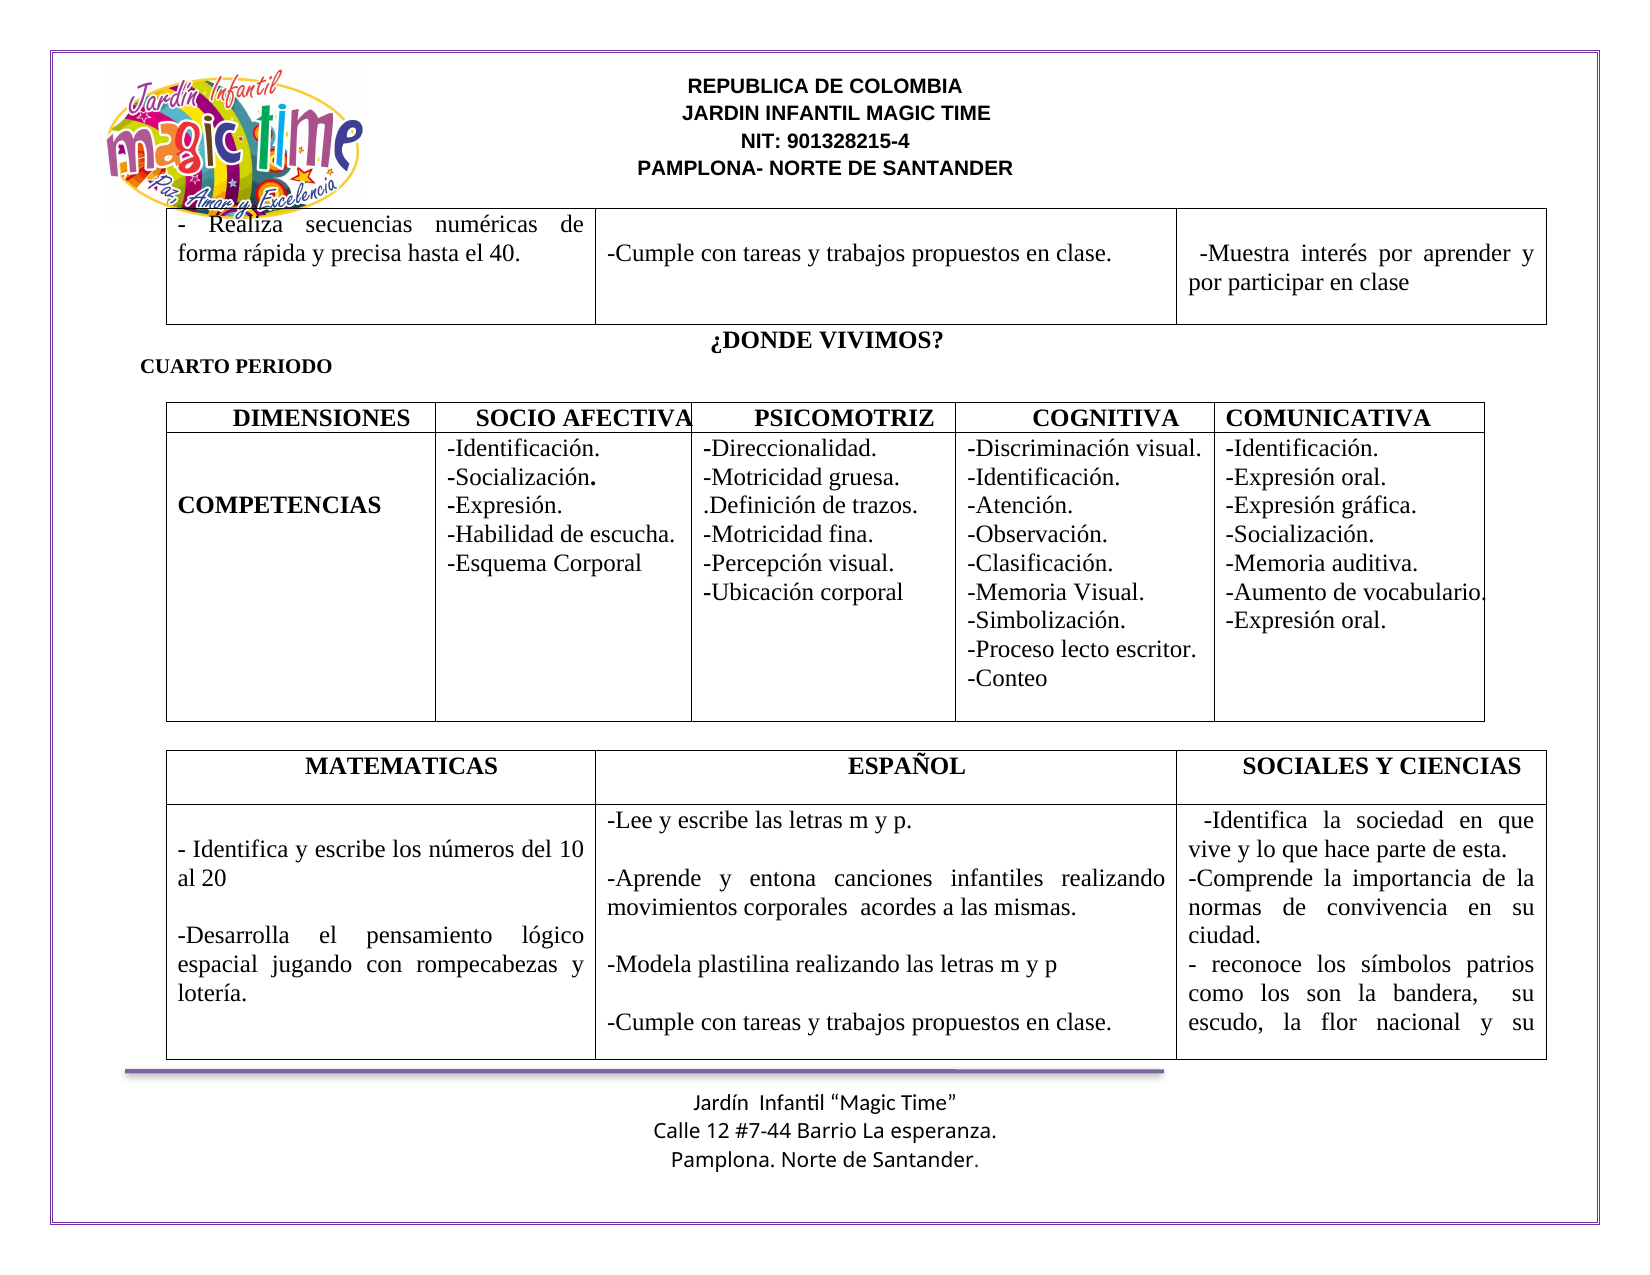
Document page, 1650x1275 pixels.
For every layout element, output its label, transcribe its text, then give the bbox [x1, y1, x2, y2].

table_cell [596, 805, 1176, 1059]
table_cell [167, 805, 595, 1059]
table_header COMUNICATIVA [1215, 403, 1484, 432]
table_header COGNITIVA [956, 403, 1214, 432]
table_cell -Identificación. -Expresión oral. -Expresión gráfica. -Socialización. -Memoria auditiva. -Aumento de vocabulario. -Expresión oral. [1215, 433, 1484, 721]
table_cell -Identificación. -Socialización. -Expresión. -Habilidad de escucha. -Esquema Corporal [436, 433, 691, 721]
table_cell -Direccionalidad. -Motricidad gruesa. .Definición de trazos. -Motricidad fina. -Percepción visual. -Ubicación corporal [692, 433, 955, 721]
text CUARTO PERIODO [140, 354, 1514, 378]
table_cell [596, 209, 1176, 324]
table_header DIMENSIONES [167, 403, 435, 432]
table_header ESPAÑOL [596, 751, 1176, 804]
table_header PSICOMOTRIZ [692, 403, 955, 432]
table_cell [1177, 209, 1546, 324]
table_header SOCIO AFECTIVA [436, 403, 691, 432]
picture [104, 68, 365, 221]
table_header SOCIALES Y CIENCIAS [1177, 751, 1546, 804]
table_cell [167, 209, 595, 324]
table_cell -Discriminación visual. -Identificación. -Atención. -Observación. -Clasificación. -Memoria Visual. -Simbolización. -Proceso lecto escritor. -Conteo [956, 433, 1214, 721]
text ¿DONDE VIVIMOS? [140, 325, 1514, 354]
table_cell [1177, 805, 1546, 1059]
table_cell COMPETENCIAS [167, 433, 435, 721]
table_header MATEMATICAS [167, 751, 595, 804]
